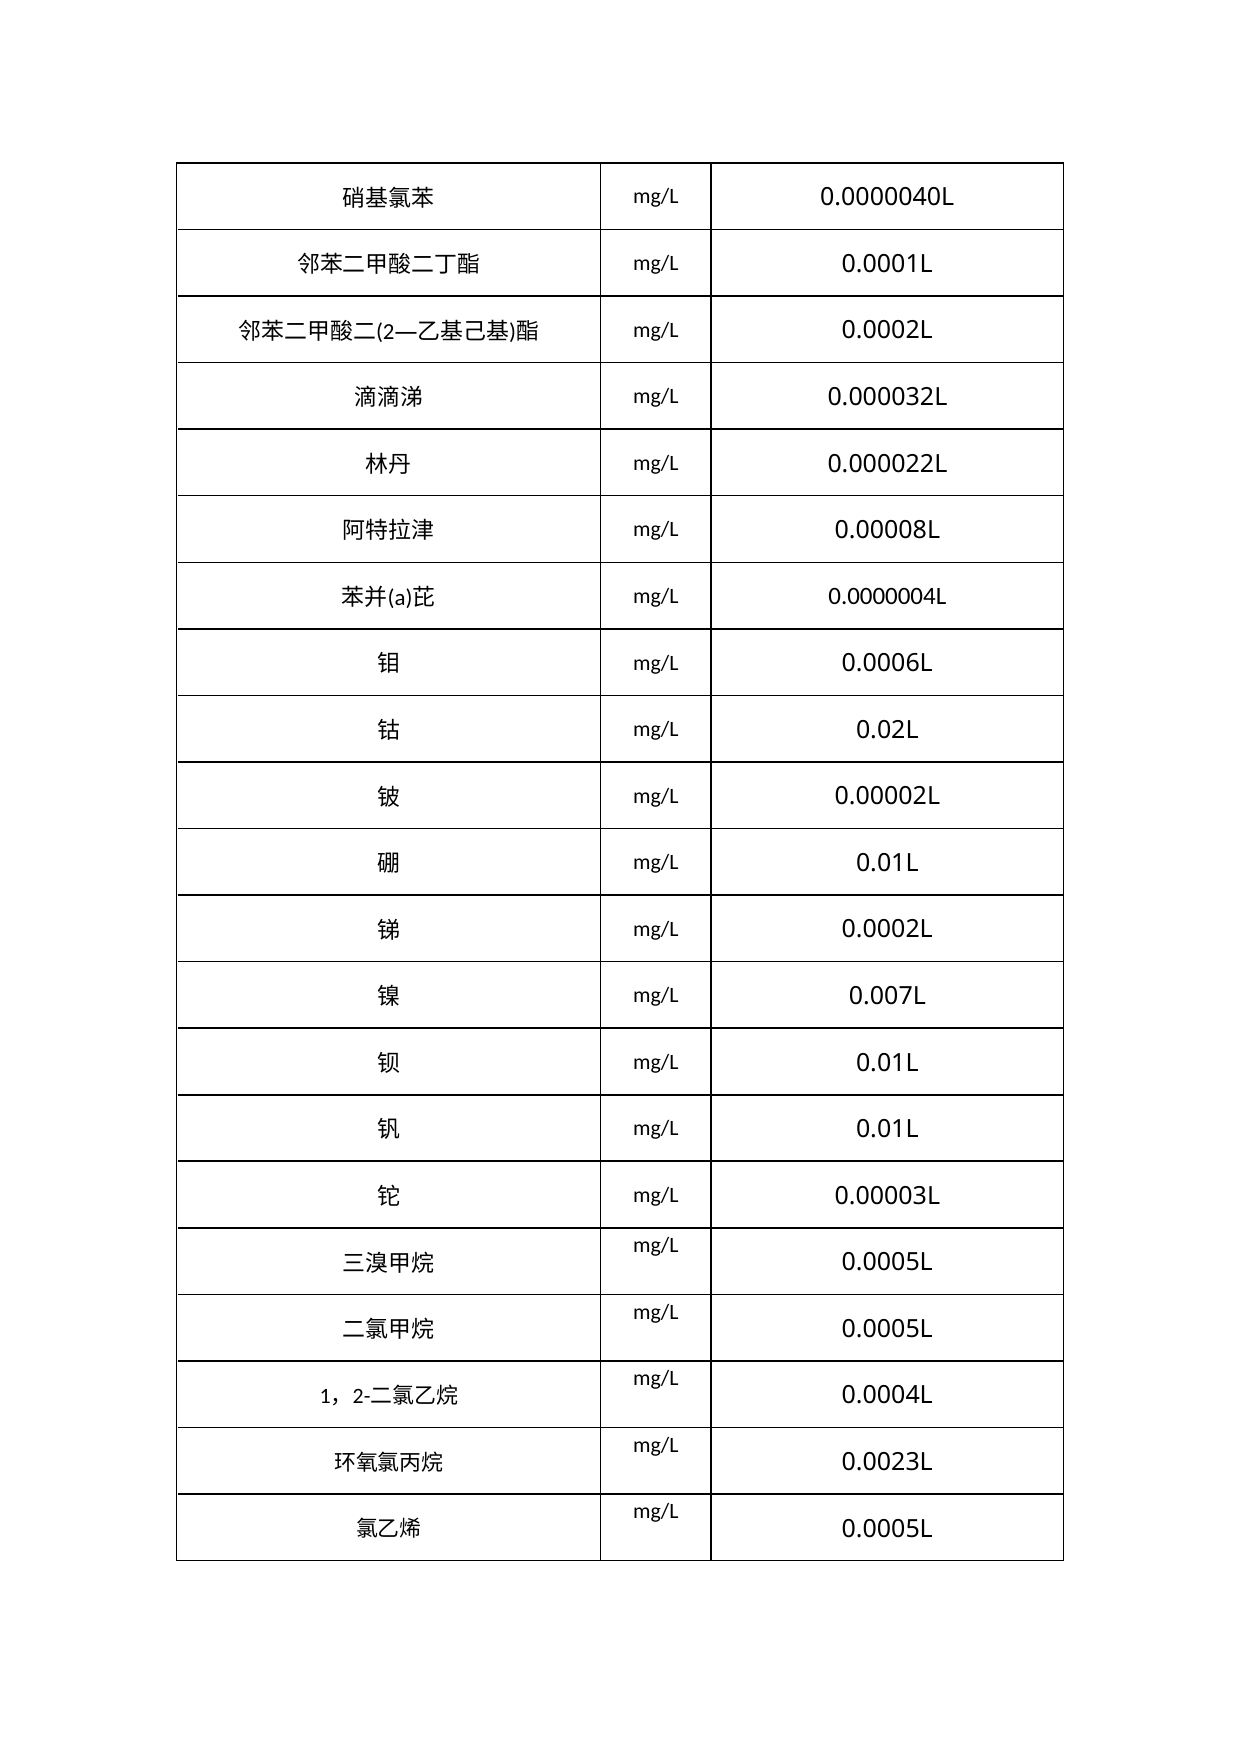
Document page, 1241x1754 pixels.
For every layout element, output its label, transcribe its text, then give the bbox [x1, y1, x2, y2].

table_cell 硝基氯苯 [177, 164, 600, 228]
table_cell 0.01L [712, 829, 1063, 894]
table_cell 钼 [177, 629, 600, 694]
table_cell 钡 [177, 1028, 600, 1094]
table_cell 硼 [177, 829, 600, 894]
table_cell 林丹 [177, 429, 600, 495]
table_cell mg/L [601, 1229, 710, 1293]
table_cell 0.00008L [712, 496, 1063, 561]
table_cell 铊 [177, 1161, 600, 1227]
table_cell 阿特拉津 [177, 496, 600, 561]
table_cell 0.0023L [712, 1428, 1063, 1493]
table_cell mg/L [601, 1362, 710, 1427]
table_cell mg/L [601, 630, 710, 694]
table_cell 三溴甲烷 [177, 1228, 600, 1293]
table_cell mg/L [601, 829, 710, 894]
table_cell mg/L [601, 1096, 710, 1160]
table_cell 滴滴涕 [177, 363, 600, 428]
table_cell 铍 [177, 762, 600, 828]
table_cell mg/L [601, 696, 710, 761]
table_cell 邻苯二甲酸二(2—乙基己基)酯 [177, 296, 600, 362]
table_cell mg/L [601, 1162, 710, 1227]
table_cell 0.0000004L [712, 563, 1063, 628]
table_cell 二氯甲烷 [177, 1295, 600, 1360]
table_cell 0.0006L [712, 630, 1063, 694]
table_cell 0.01L [712, 1029, 1063, 1094]
table_cell mg/L [601, 962, 710, 1027]
table_cell mg/L [601, 1428, 710, 1493]
table_cell 0.0004L [712, 1362, 1063, 1427]
table_cell 0.0005L [712, 1495, 1063, 1560]
table_cell 镍 [177, 962, 600, 1027]
table_cell 0.00002L [712, 763, 1063, 828]
table_cell mg/L [601, 1295, 710, 1360]
table_cell 1，2-二氯乙烷 [177, 1361, 600, 1427]
table_cell 0.0002L [712, 896, 1063, 961]
table_cell 0.00003L [712, 1162, 1063, 1227]
table_cell mg/L [601, 164, 710, 228]
table_cell 0.0002L [712, 297, 1063, 362]
table_cell 0.000032L [712, 363, 1063, 428]
table_cell 0.01L [712, 1096, 1063, 1160]
table_cell mg/L [601, 230, 710, 295]
table_cell 0.0001L [712, 230, 1063, 295]
table_cell mg/L [601, 563, 710, 628]
table_cell mg/L [601, 896, 710, 961]
table_cell 苯并(a)芘 [177, 563, 600, 628]
table_cell 0.000022L [712, 430, 1063, 495]
table_cell 0.0005L [712, 1295, 1063, 1360]
table_cell mg/L [601, 430, 710, 495]
table_cell 锑 [177, 895, 600, 961]
table_cell mg/L [601, 1495, 710, 1560]
table_cell 环氧氯丙烷 [177, 1428, 600, 1493]
table_cell 钒 [177, 1095, 600, 1160]
table_cell 氯乙烯 [177, 1494, 600, 1560]
table_cell 0.007L [712, 962, 1063, 1027]
table_cell mg/L [601, 763, 710, 828]
table_cell mg/L [601, 496, 710, 561]
table_cell 邻苯二甲酸二丁酯 [177, 230, 600, 295]
table_cell 钴 [177, 696, 600, 761]
table_cell mg/L [601, 363, 710, 428]
table_cell mg/L [601, 297, 710, 362]
table_cell 0.0000040L [712, 164, 1063, 228]
table_cell 0.0005L [712, 1229, 1063, 1293]
table_cell mg/L [601, 1029, 710, 1094]
table_cell 0.02L [712, 696, 1063, 761]
